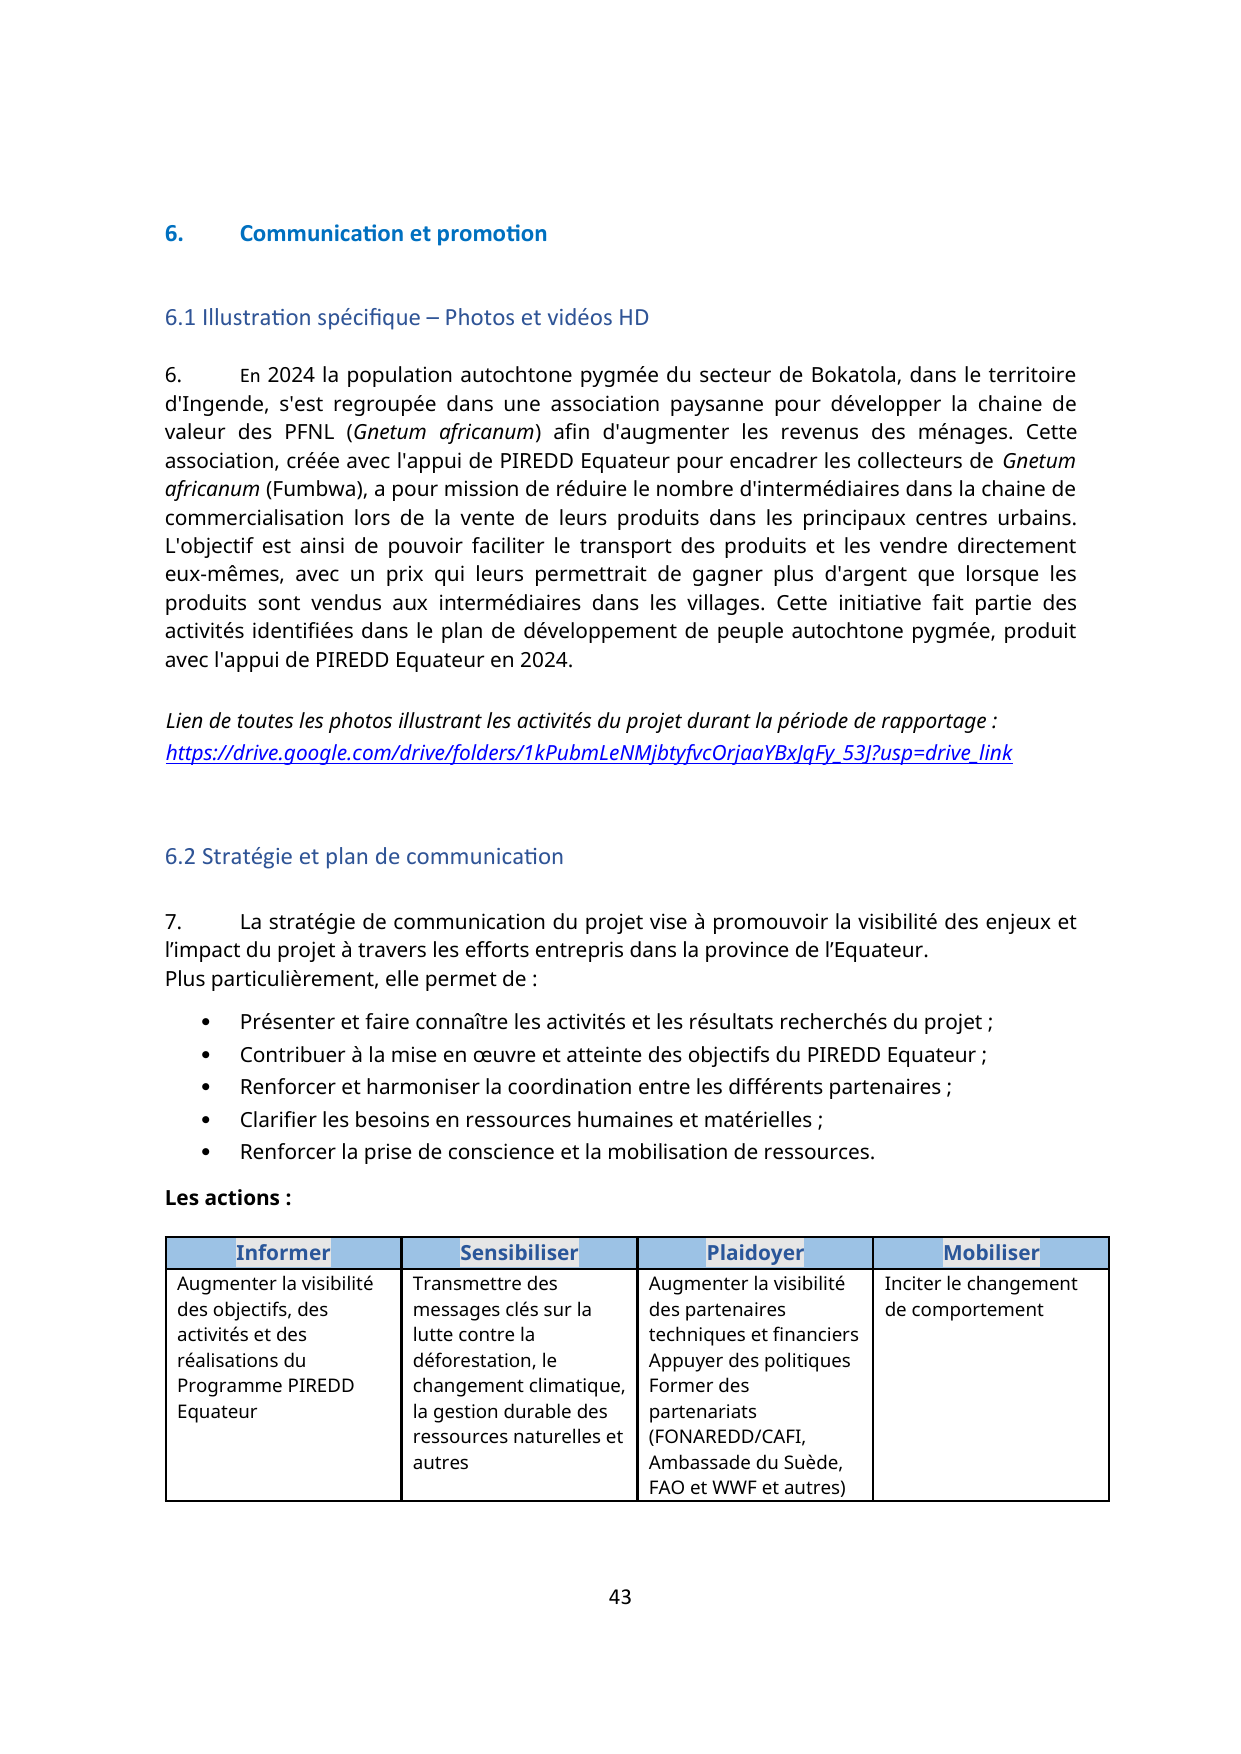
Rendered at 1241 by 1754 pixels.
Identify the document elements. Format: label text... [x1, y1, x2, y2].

list Contribuer à la mise en œuvre et atteinte des objectifs du PIREDD Equateur ; [202, 1040, 1078, 1068]
list Renforcer la prise de conscience et la mobilisation de ressources. [202, 1137, 1078, 1166]
table_header Informer [167, 1238, 400, 1268]
list Renforcer et harmoniser la coordination entre les différents partenaires ; [202, 1072, 1078, 1101]
text La stratégie de communication du projet vise à promouvoir la visibilité des enjeux et l’impact du projet à travers les efforts entrepris dans la province de l’Equateur. [164, 907, 1078, 964]
subtitle 6.1 Illustration spécifique – Photos et vidéos HD [164, 301, 1078, 332]
text En 2024 la population autochtone pygmée du secteur de Bokatola, dans le territoire d'Ingende, s'est regroupée dans une association paysanne pour développer la chaine de valeur des PFNL (Gnetum africanum) afin d'augmenter les revenus des ménages. Cette association, créée avec l'appui de PIREDD Equateur pour encadrer les collecteurs de Gnetum africanum (Fumbwa), a pour mission de réduire le nombre d'intermédiaires dans la chaine de commercialisation lors de la vente de leurs produits dans les principaux centres urbains. L'objectif est ainsi de pouvoir faciliter le transport des produits et les vendre directement eux-mêmes, avec un prix qui leurs permettrait de gagner plus d'argent que lorsque les produits sont vendus aux intermédiaires dans les villages. Cette initiative fait partie des activités identifiées dans le plan de développement de peuple autochtone pygmée, produit avec l'appui de PIREDD Equateur en 2024. [164, 361, 1078, 673]
text Plus particulièrement, elle permet de : [164, 964, 1078, 992]
list Présenter et faire connaître les activités et les résultats recherchés du projet ; [202, 1007, 1078, 1036]
text Lien de toutes les photos illustrant les activités du projet durant la période de rapportage : [166, 706, 1074, 734]
table_header Plaidoyer [639, 1238, 872, 1268]
table_cell Augmenter la visibilité des partenaires techniques et financiers Appuyer des politiques Former des partenariats (FONAREDD/CAFI, Ambassade du Suède, FAO et WWF et autres) [639, 1270, 872, 1500]
table_cell Augmenter la visibilité des objectifs, des activités et des réalisations du Programme PIREDD Equateur [167, 1270, 400, 1500]
table_header Sensibiliser [403, 1238, 636, 1268]
table_header Mobiliser [874, 1238, 1108, 1268]
text https://drive.google.com/drive/folders/1kPubmLeNMjbtyfvcOrjaaYBxJqFy_53J?usp=drive_link [166, 738, 1074, 767]
table_cell Transmettre des messages clés sur la lutte contre la déforestation, le changement climatique, la gestion durable des ressources naturelles et autres [403, 1270, 636, 1500]
subtitle 6.2 Stratégie et plan de communication [164, 840, 1078, 871]
list Clarifier les besoins en ressources humaines et matérielles ; [202, 1105, 1078, 1133]
table_cell Inciter le changement de comportement [874, 1270, 1108, 1500]
text Les actions : [164, 1183, 1078, 1211]
subtitle Communication et promotion [164, 217, 1075, 247]
